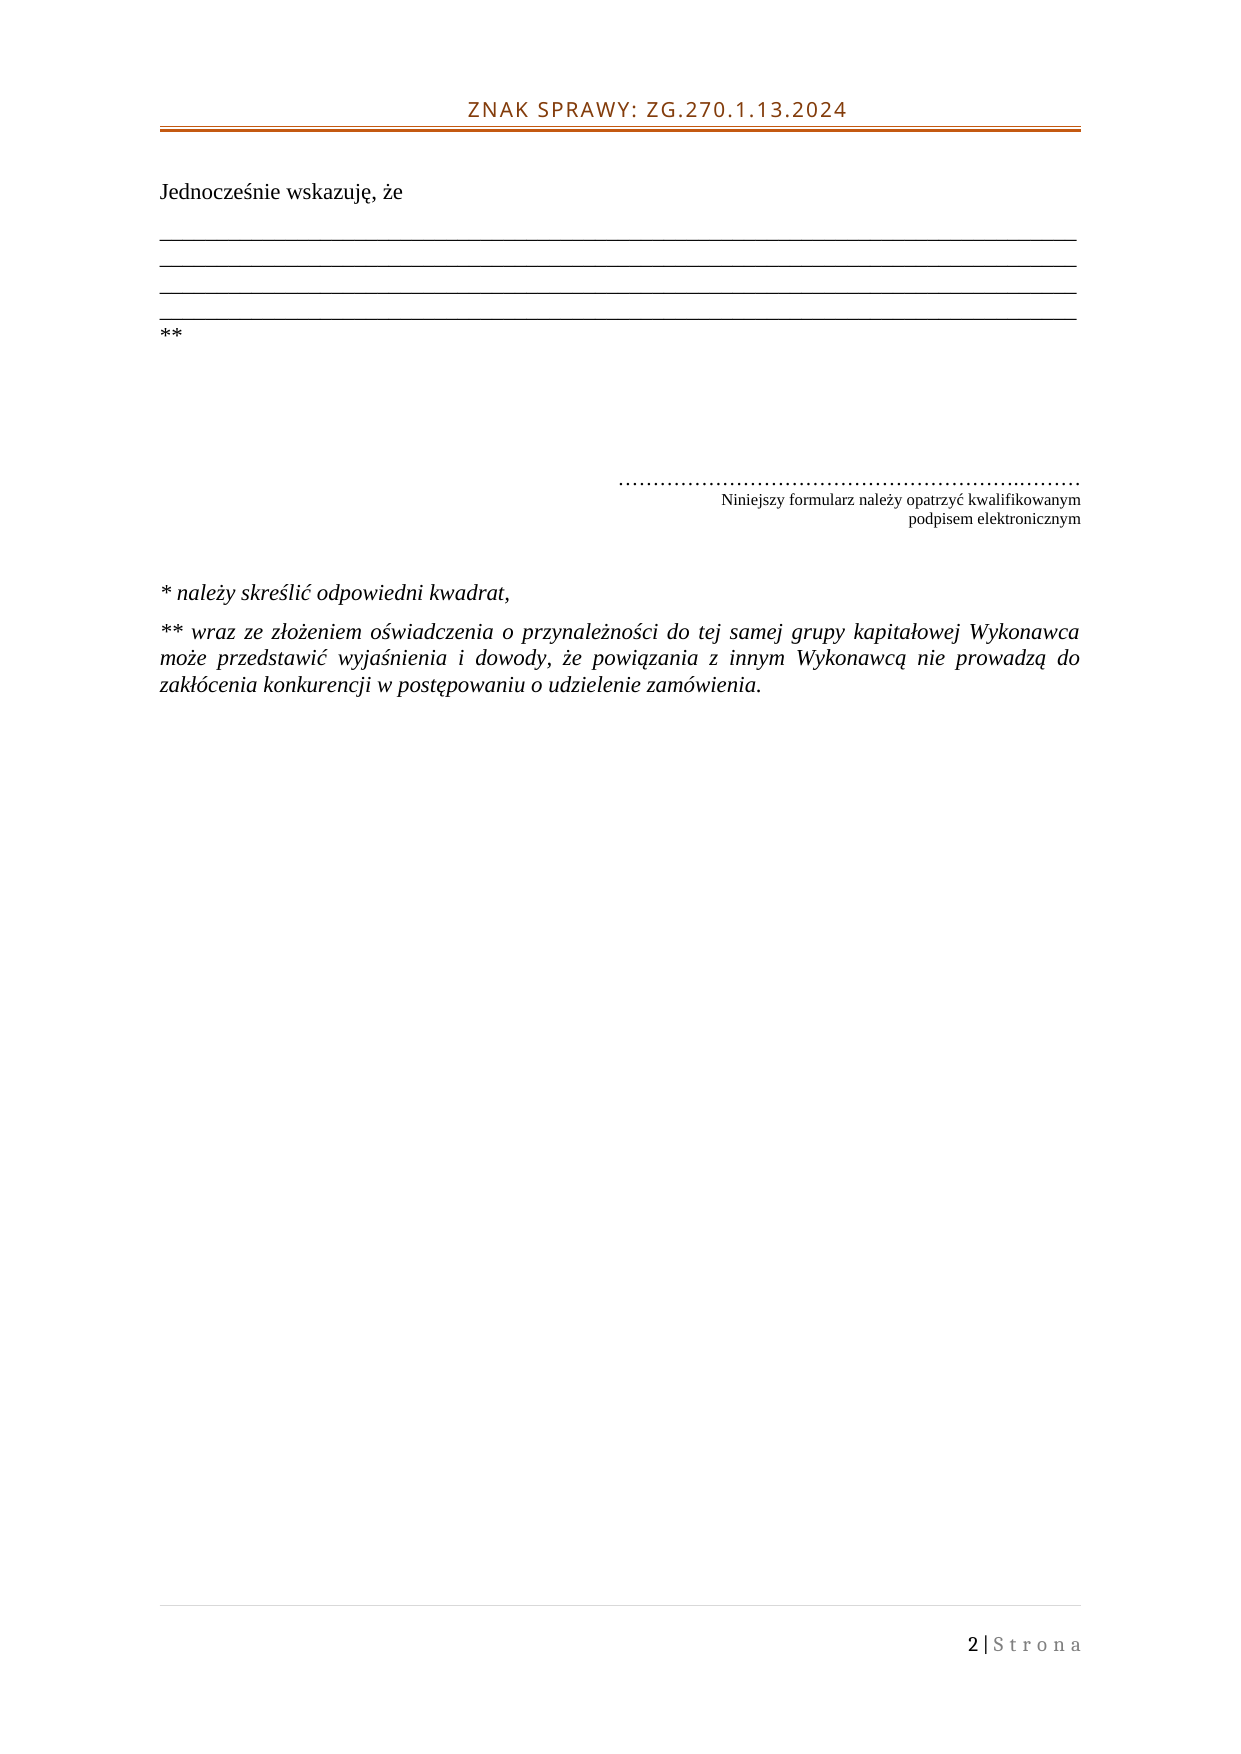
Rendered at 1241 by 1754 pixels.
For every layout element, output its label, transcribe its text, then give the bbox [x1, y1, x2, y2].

text ** wraz ze złożeniem oświadczenia o przynależności do tej samej grupy kapitałowej Wykonawca może przedstawić wyjaśnienia i dowody, że powiązania z innym Wykonawcą nie prowadzą do zakłócenia konkurencji w postępowaniu o udzielenie zamówienia. [159, 618, 1081, 697]
text podpisem elektronicznym [602, 509, 1081, 528]
text Niniejszy formularz należy opatrzyć kwalifikowanym [602, 489, 1081, 509]
text ………………………………………………….……… [602, 465, 1081, 489]
text * należy skreślić odpowiedni kwadrat, [159, 579, 1081, 606]
text Jednocześnie wskazuję, że [159, 178, 1081, 204]
text ________________________________________________________________________________________________________________________________________________________________________________________________________________________________________________________________________________________________________________________________** [159, 217, 1081, 349]
